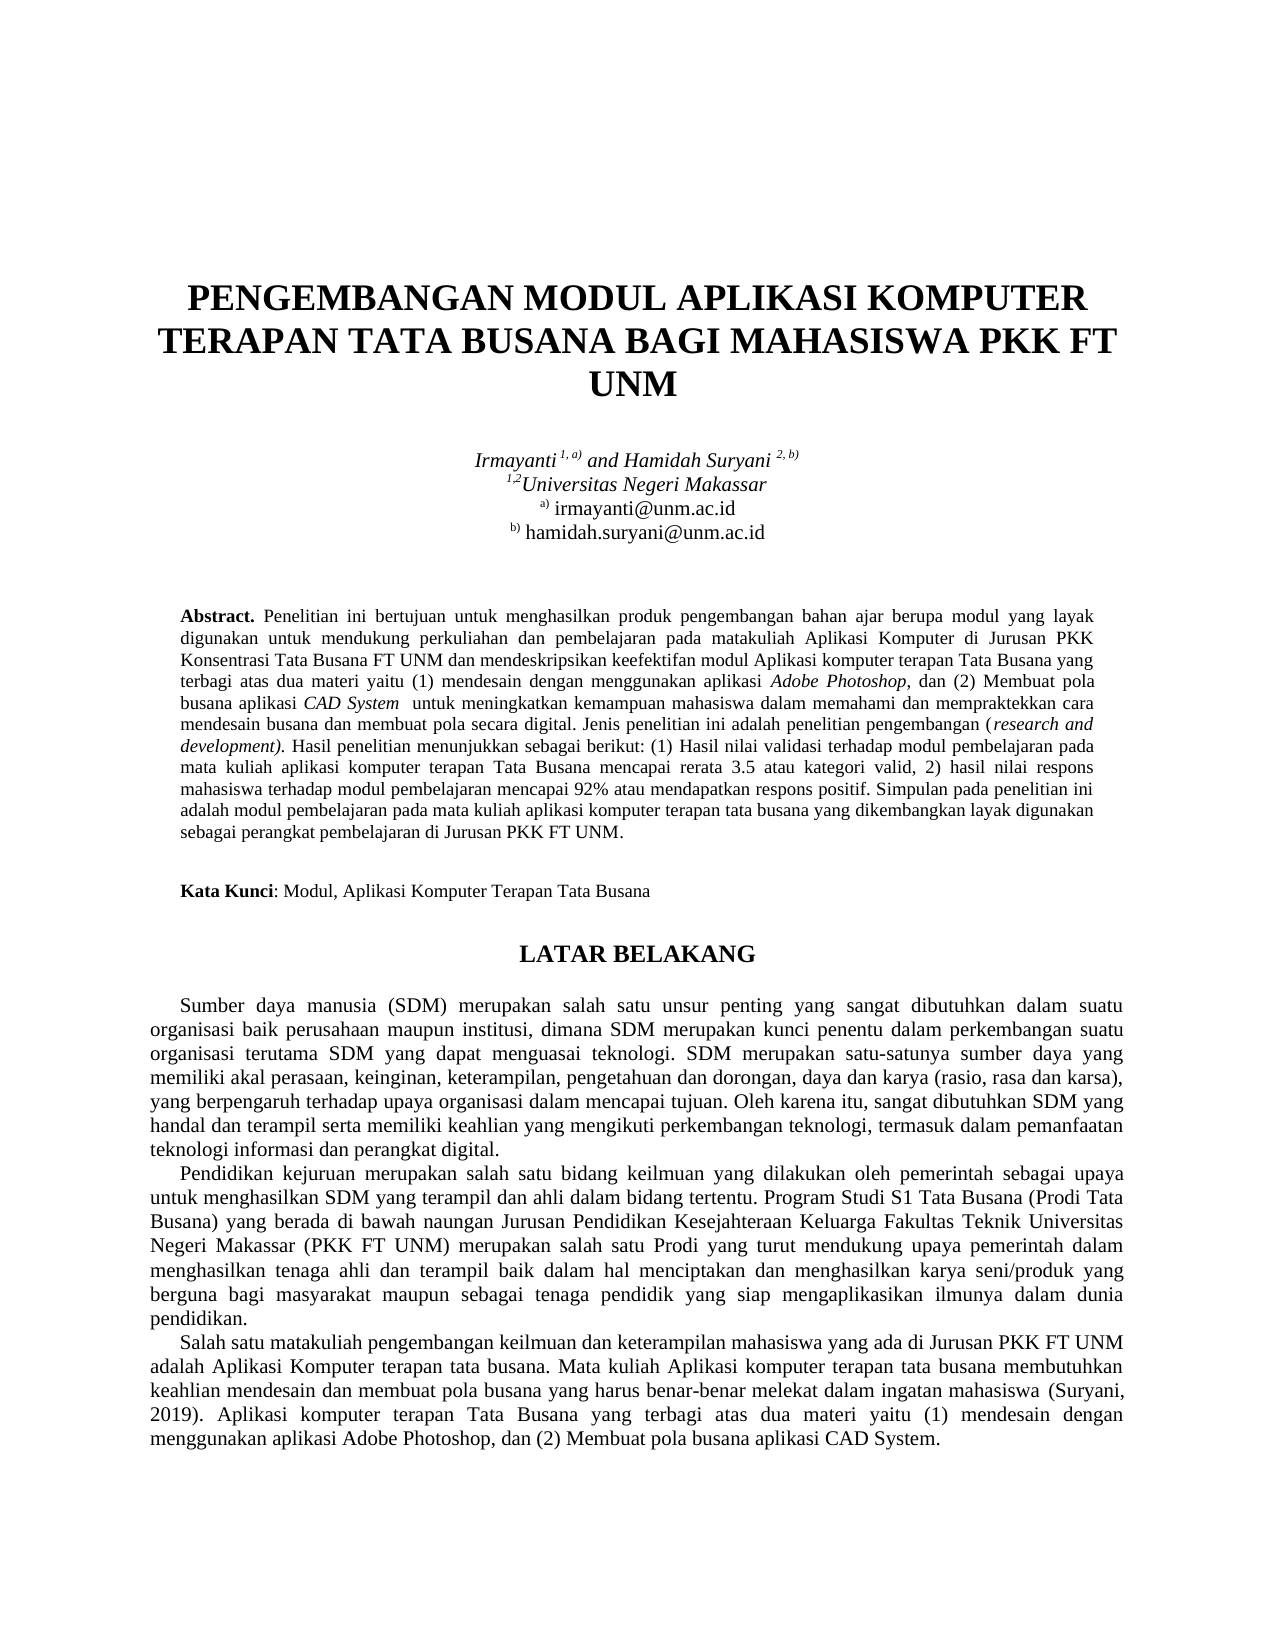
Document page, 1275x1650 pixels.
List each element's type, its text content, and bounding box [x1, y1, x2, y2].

text Kata Kunci: Modul, Aplikasi Komputer Terapan Tata Busana [180, 880, 1095, 902]
text a) irmayanti@unm.ac.id b) hamidah.suryani@unm.ac.id [150, 496, 1125, 568]
text Irmayanti 1, a) and Hamidah Suryani 2, b) 1,2Universitas Negeri Makassar [150, 447, 1125, 496]
subtitle latar belakang [150, 939, 1125, 968]
text Sumber daya manusia (SDM) merupakan salah satu unsur penting yang sangat dibutuhkan dalam suatu organisasi baik perusahaan maupun institusi, dimana SDM merupakan kunci penentu dalam perkembangan suatu organisasi terutama SDM yang dapat menguasai teknologi. SDM merupakan satu-satunya sumber daya yang memiliki akal perasaan, keinginan, keterampilan, pengetahuan dan dorongan, daya dan karya (rasio, rasa dan karsa), yang berpengaruh terhadap upaya organisasi dalam mencapai tujuan. Oleh karena itu, sangat dibutuhkan SDM yang handal dan terampil serta memiliki keahlian yang mengikuti perkembangan teknologi, termasuk dalam pemanfaatan teknologi informasi dan perangkat digital. [150, 993, 1125, 1161]
text Pendidikan kejuruan merupakan salah satu bidang keilmuan yang dilakukan oleh pemerintah sebagai upaya untuk menghasilkan SDM yang terampil dan ahli dalam bidang tertentu. Program Studi S1 Tata Busana (Prodi Tata Busana) yang berada di bawah naungan Jurusan Pendidikan Kesejahteraan Keluarga Fakultas Teknik Universitas Negeri Makassar (PKK FT UNM) merupakan salah satu Prodi yang turut mendukung upaya pemerintah dalam menghasilkan tenaga ahli dan terampil baik dalam hal menciptakan dan menghasilkan karya seni/produk yang berguna bagi masyarakat maupun sebagai tenaga pendidik yang siap mengaplikasikan ilmunya dalam dunia pendidikan. [150, 1161, 1125, 1330]
title PENGEMBANGAN MODUL APLIKASI KOMPUTER TERAPAN TATA BUSANA BAGI MAHASISWA PKK FT UNM [150, 275, 1125, 447]
text Salah satu matakuliah pengembangan keilmuan dan keterampilan mahasiswa yang ada di Jurusan PKK FT UNM adalah Aplikasi Komputer terapan tata busana. Mata kuliah Aplikasi komputer terapan tata busana membutuhkan keahlian mendesain dan membuat pola busana yang harus benar-benar melekat dalam ingatan mahasiswa (Suryani, 2019). Aplikasi komputer terapan Tata Busana yang terbagi atas dua materi yaitu (1) mendesain dengan menggunakan aplikasi Adobe Photoshop, dan (2) Membuat pola busana aplikasi CAD System. [150, 1330, 1125, 1450]
text Abstract. Penelitian ini bertujuan untuk menghasilkan produk pengembangan bahan ajar berupa modul yang layak digunakan untuk mendukung perkuliahan dan pembelajaran pada matakuliah Aplikasi Komputer di Jurusan PKK Konsentrasi Tata Busana FT UNM dan mendeskripsikan keefektifan modul Aplikasi komputer terapan Tata Busana yang terbagi atas dua materi yaitu (1) mendesain dengan menggunakan aplikasi Adobe Photoshop, dan (2) Membuat pola busana aplikasi CAD System untuk meningkatkan kemampuan mahasiswa dalam memahami dan mempraktekkan cara mendesain busana dan membuat pola secara digital. Jenis penelitian ini adalah penelitian pengembangan (research and development). Hasil penelitian menunjukkan sebagai berikut: (1) Hasil nilai validasi terhadap modul pembelajaran pada mata kuliah aplikasi komputer terapan Tata Busana mencapai rerata 3.5 atau kategori valid, 2) hasil nilai respons mahasiswa terhadap modul pembelajaran mencapai 92% atau mendapatkan respons positif. Simpulan pada penelitian ini adalah modul pembelajaran pada mata kuliah aplikasi komputer terapan tata busana yang dikembangkan layak digunakan sebagai perangkat pembelajaran di Jurusan PKK FT UNM. [180, 605, 1095, 842]
